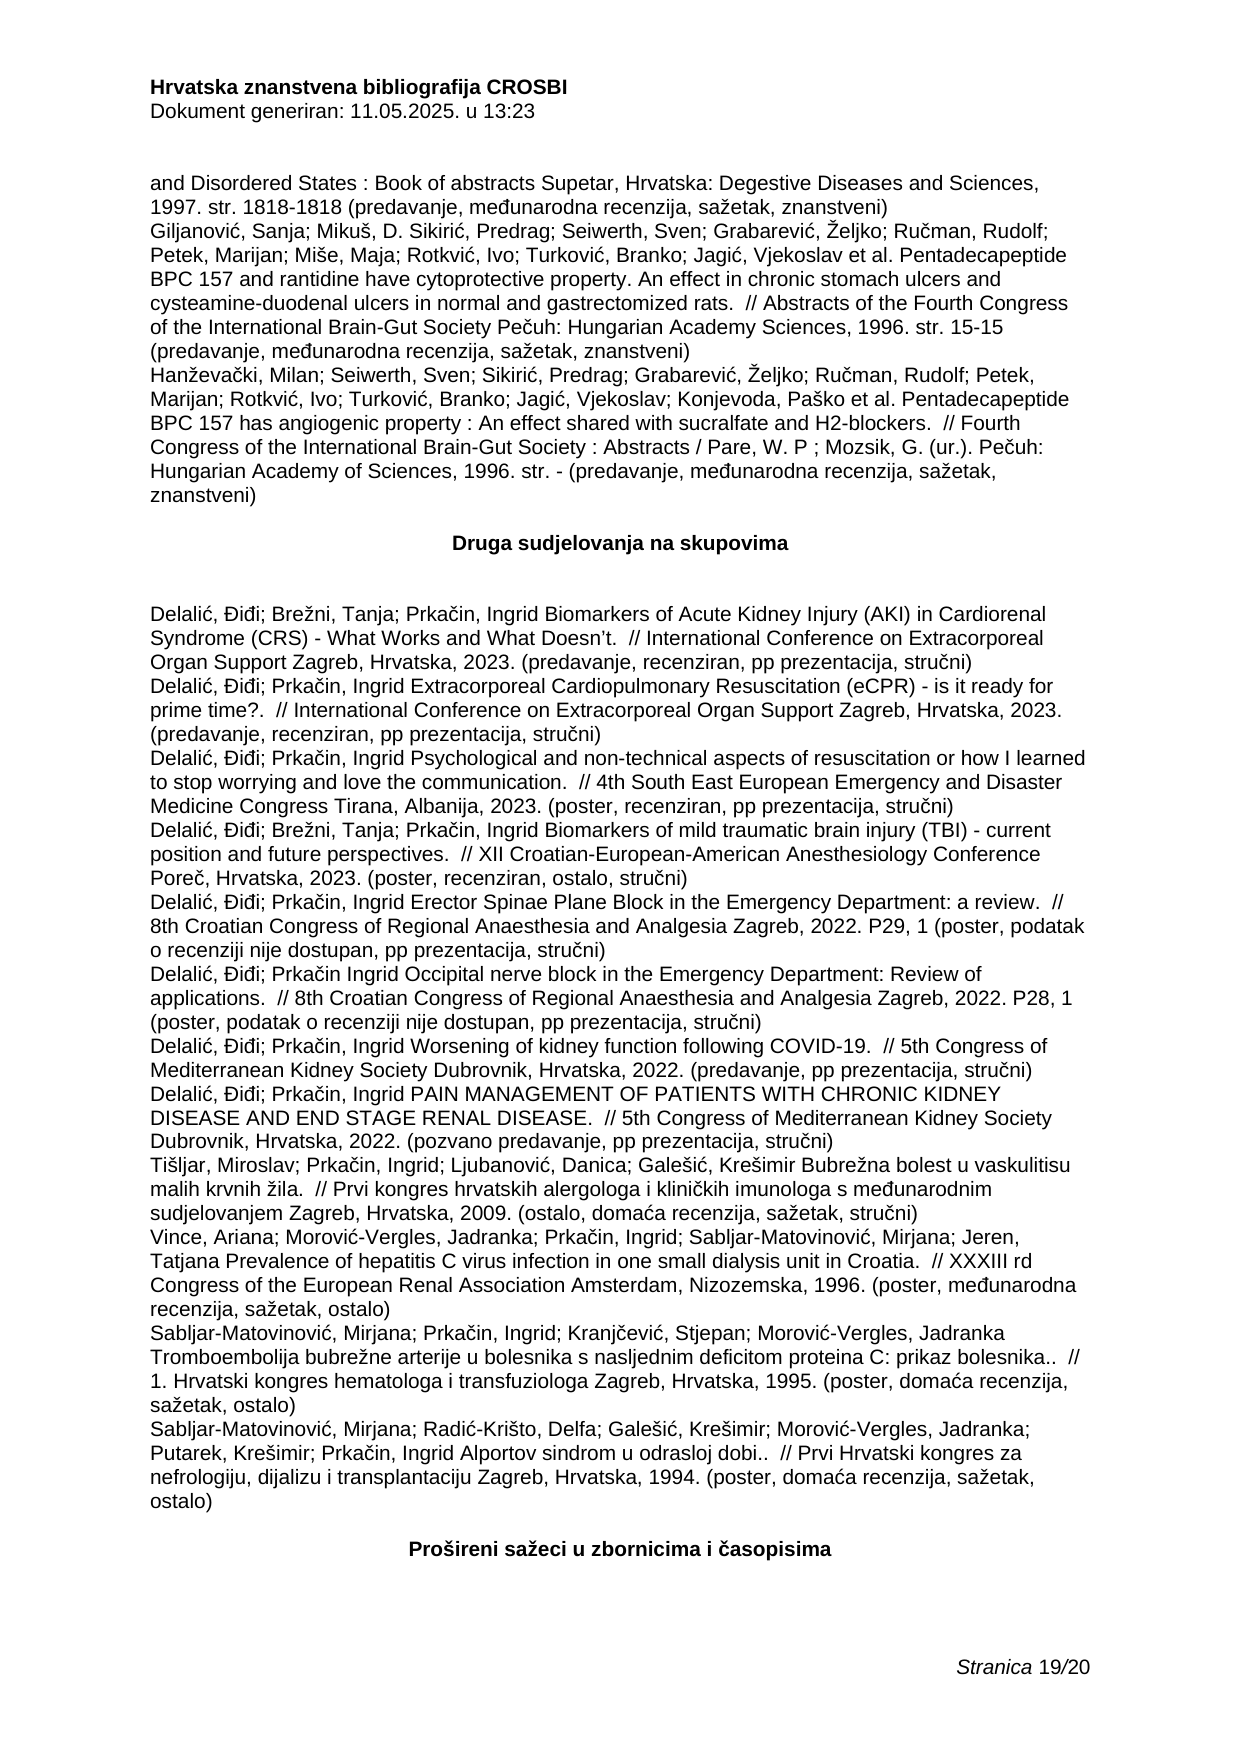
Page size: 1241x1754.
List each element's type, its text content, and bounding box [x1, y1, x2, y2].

text Giljanović, Sanja; Mikuš, D. Sikirić, Predrag; Seiwerth, Sven; Grabarević, Željko; Ručman, Rudolf; Petek, Marijan; Miše, Maja; Rotkvić, Ivo; Turković, Branko; Jagić, Vjekoslav et al. [150, 219, 1090, 363]
text Delalić, Điđi; Prkačin, Ingrid [150, 674, 1090, 746]
text Hanževački, Milan; Seiwerth, Sven; Sikirić, Predrag; Grabarević, Željko; Ručman, Rudolf; Petek, Marijan; Rotkvić, Ivo; Turković, Branko; Jagić, Vjekoslav; Konjevoda, Paško et al. [150, 363, 1090, 506]
text Delalić, Điđi; Prkačin, Ingrid [150, 890, 1090, 962]
subtitle Prošireni sažeci u zbornicima i časopisima [150, 1537, 1090, 1561]
text Sabljar-Matovinović, Mirjana; Prkačin, Ingrid; Kranjčević, Stjepan; Morović-Vergles, Jadranka [150, 1321, 1090, 1417]
text Sabljar-Matovinović, Mirjana; Radić-Krišto, Delfa; Galešić, Krešimir; Morović-Vergles, Jadranka; Putarek, Krešimir; Prkačin, Ingrid [150, 1417, 1090, 1513]
text Delalić, Điđi; Brežni, Tanja; Prkačin, Ingrid [150, 602, 1090, 674]
text Delalić, Điđi; Prkačin, Ingrid [150, 1081, 1090, 1153]
text Delalić, Điđi; Prkačin Ingrid [150, 962, 1090, 1033]
subtitle Druga sudjelovanja na skupovima [150, 530, 1090, 554]
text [150, 171, 1090, 219]
text Delalić, Điđi; Prkačin, Ingrid [150, 746, 1090, 818]
text Vince, Ariana; Morović-Vergles, Jadranka; Prkačin, Ingrid; Sabljar-Matovinović, Mirjana; Jeren, Tatjana [150, 1225, 1090, 1321]
text Delalić, Điđi; Brežni, Tanja; Prkačin, Ingrid [150, 818, 1090, 890]
text Tišljar, Miroslav; Prkačin, Ingrid; Ljubanović, Danica; Galešić, Krešimir [150, 1153, 1090, 1225]
text Delalić, Điđi; Prkačin, Ingrid [150, 1033, 1090, 1081]
